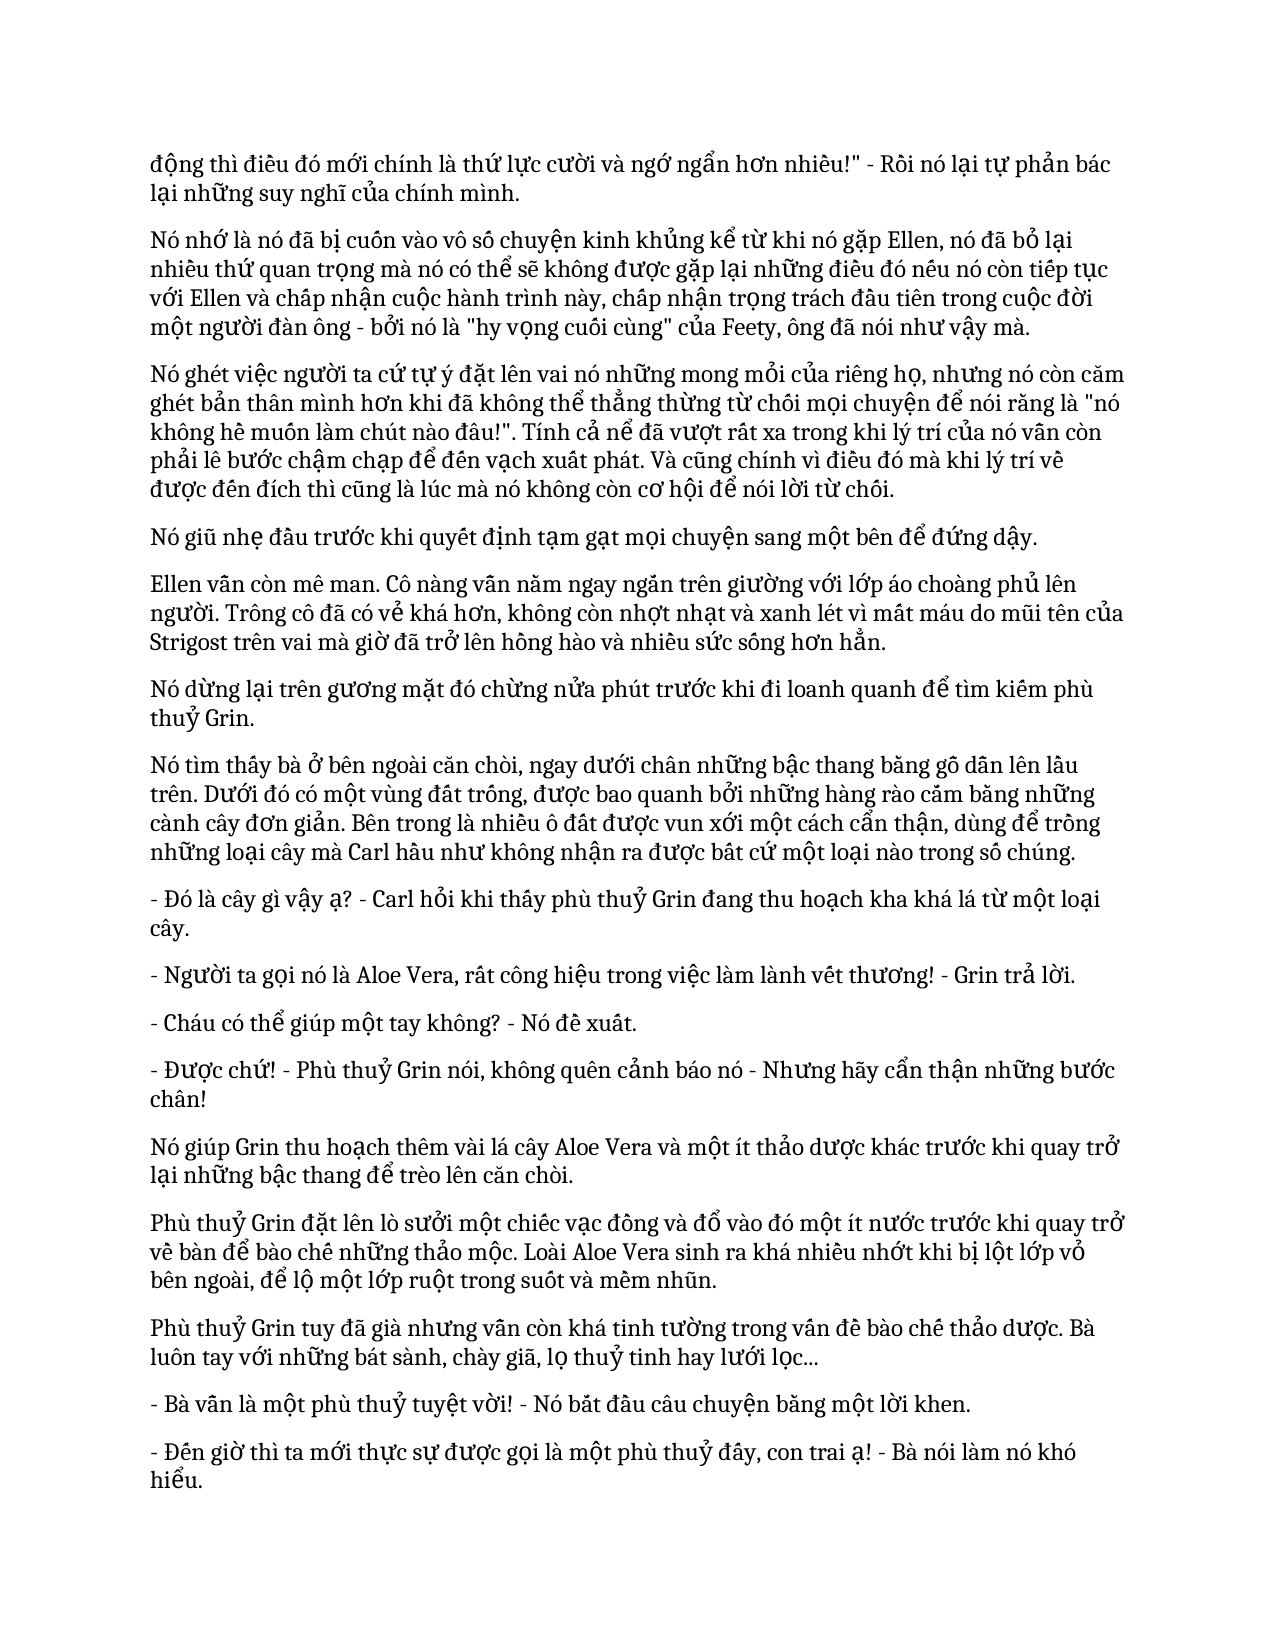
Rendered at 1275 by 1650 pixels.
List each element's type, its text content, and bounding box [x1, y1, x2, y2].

text - Bà vẫn là một phù thuỷ tuyệt vời! - Nó bắt đầu câu chuyện bằng một lời khen. [150, 1390, 1125, 1419]
text Nó dừng lại trên gương mặt đó chừng nửa phút trước khi đi loanh quanh để tìm kiếm phù thuỷ Grin. [150, 675, 1125, 732]
text Nó giũ nhẹ đầu trước khi quyết định tạm gạt mọi chuyện sang một bên để đứng dậy. [150, 522, 1125, 551]
text - Đó là cây gì vậy ạ? - Carl hỏi khi thấy phù thuỷ Grin đang thu hoạch kha khá lá từ một loại cây. [150, 885, 1125, 942]
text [150, 150, 1125, 207]
text Nó tìm thấy bà ở bên ngoài căn chòi, ngay dưới chân những bậc thang bằng gỗ dẫn lên lầu trên. Dưới đó có một vùng đất trống, được bao quanh bởi những hàng rào cắm bằng những cành cây đơn giản. Bên trong là nhiều ô đất được vun xới một cách cẩn thận, dùng để trồng những loại cây mà Carl hầu như không nhận ra được bất cứ một loại nào trong số chúng. [150, 751, 1125, 866]
text - Đến giờ thì ta mới thực sự được gọi là một phù thuỷ đấy, con trai ạ! - Bà nói làm nó khó hiểu. [150, 1437, 1125, 1495]
text Nó nhớ là nó đã bị cuốn vào vô số chuyện kinh khủng kể từ khi nó gặp Ellen, nó đã bỏ lại nhiều thứ quan trọng mà nó có thể sẽ không được gặp lại những điều đó nếu nó còn tiếp tục với Ellen và chấp nhận cuộc hành trình này, chấp nhận trọng trách đầu tiên trong cuộc đời một người đàn ông - bởi nó là "hy vọng cuối cùng" của Feety, ông đã nói như vậy mà. [150, 226, 1125, 341]
text Phù thuỷ Grin tuy đã già nhưng vẫn còn khá tinh tường trong vấn đề bào chế thảo dược. Bà luôn tay với những bát sành, chày giã, lọ thuỷ tinh hay lưới lọc... [150, 1314, 1125, 1371]
text - Được chứ! - Phù thuỷ Grin nói, không quên cảnh báo nó - Nhưng hãy cẩn thận những bước chân! [150, 1056, 1125, 1114]
text Ellen vẫn còn mê man. Cô nàng vẫn nằm ngay ngắn trên giường với lớp áo choàng phủ lên người. Trông cô đã có vẻ khá hơn, không còn nhợt nhạt và xanh lét vì mất máu do mũi tên của Strigost trên vai mà giờ đã trở lên hồng hào và nhiều sức sống hơn hẳn. [150, 570, 1125, 656]
text Phù thuỷ Grin đặt lên lò sưởi một chiếc vạc đồng và đổ vào đó một ít nước trước khi quay trở về bàn để bào chế những thảo mộc. Loài Aloe Vera sinh ra khá nhiều nhớt khi bị lột lớp vỏ bên ngoài, để lộ một lớp ruột trong suốt và mềm nhũn. [150, 1209, 1125, 1295]
text Nó ghét việc người ta cứ tự ý đặt lên vai nó những mong mỏi của riêng họ, nhưng nó còn căm ghét bản thân mình hơn khi đã không thể thẳng thừng từ chối mọi chuyện để nói rằng là "nó không hề muốn làm chút nào đâu!". Tính cả nể đã vượt rất xa trong khi lý trí của nó vẫn còn phải lê bước chậm chạp để đến vạch xuất phát. Và cũng chính vì điều đó mà khi lý trí về được đến đích thì cũng là lúc mà nó không còn cơ hội để nói lời từ chối. [150, 360, 1125, 504]
text - Người ta gọi nó là Aloe Vera, rất công hiệu trong việc làm lành vết thương! - Grin trả lời. [150, 961, 1125, 990]
text Nó giúp Grin thu hoạch thêm vài lá cây Aloe Vera và một ít thảo dược khác trước khi quay trở lại những bậc thang để trèo lên căn chòi. [150, 1132, 1125, 1190]
text - Cháu có thể giúp một tay không? - Nó đề xuất. [150, 1009, 1125, 1037]
